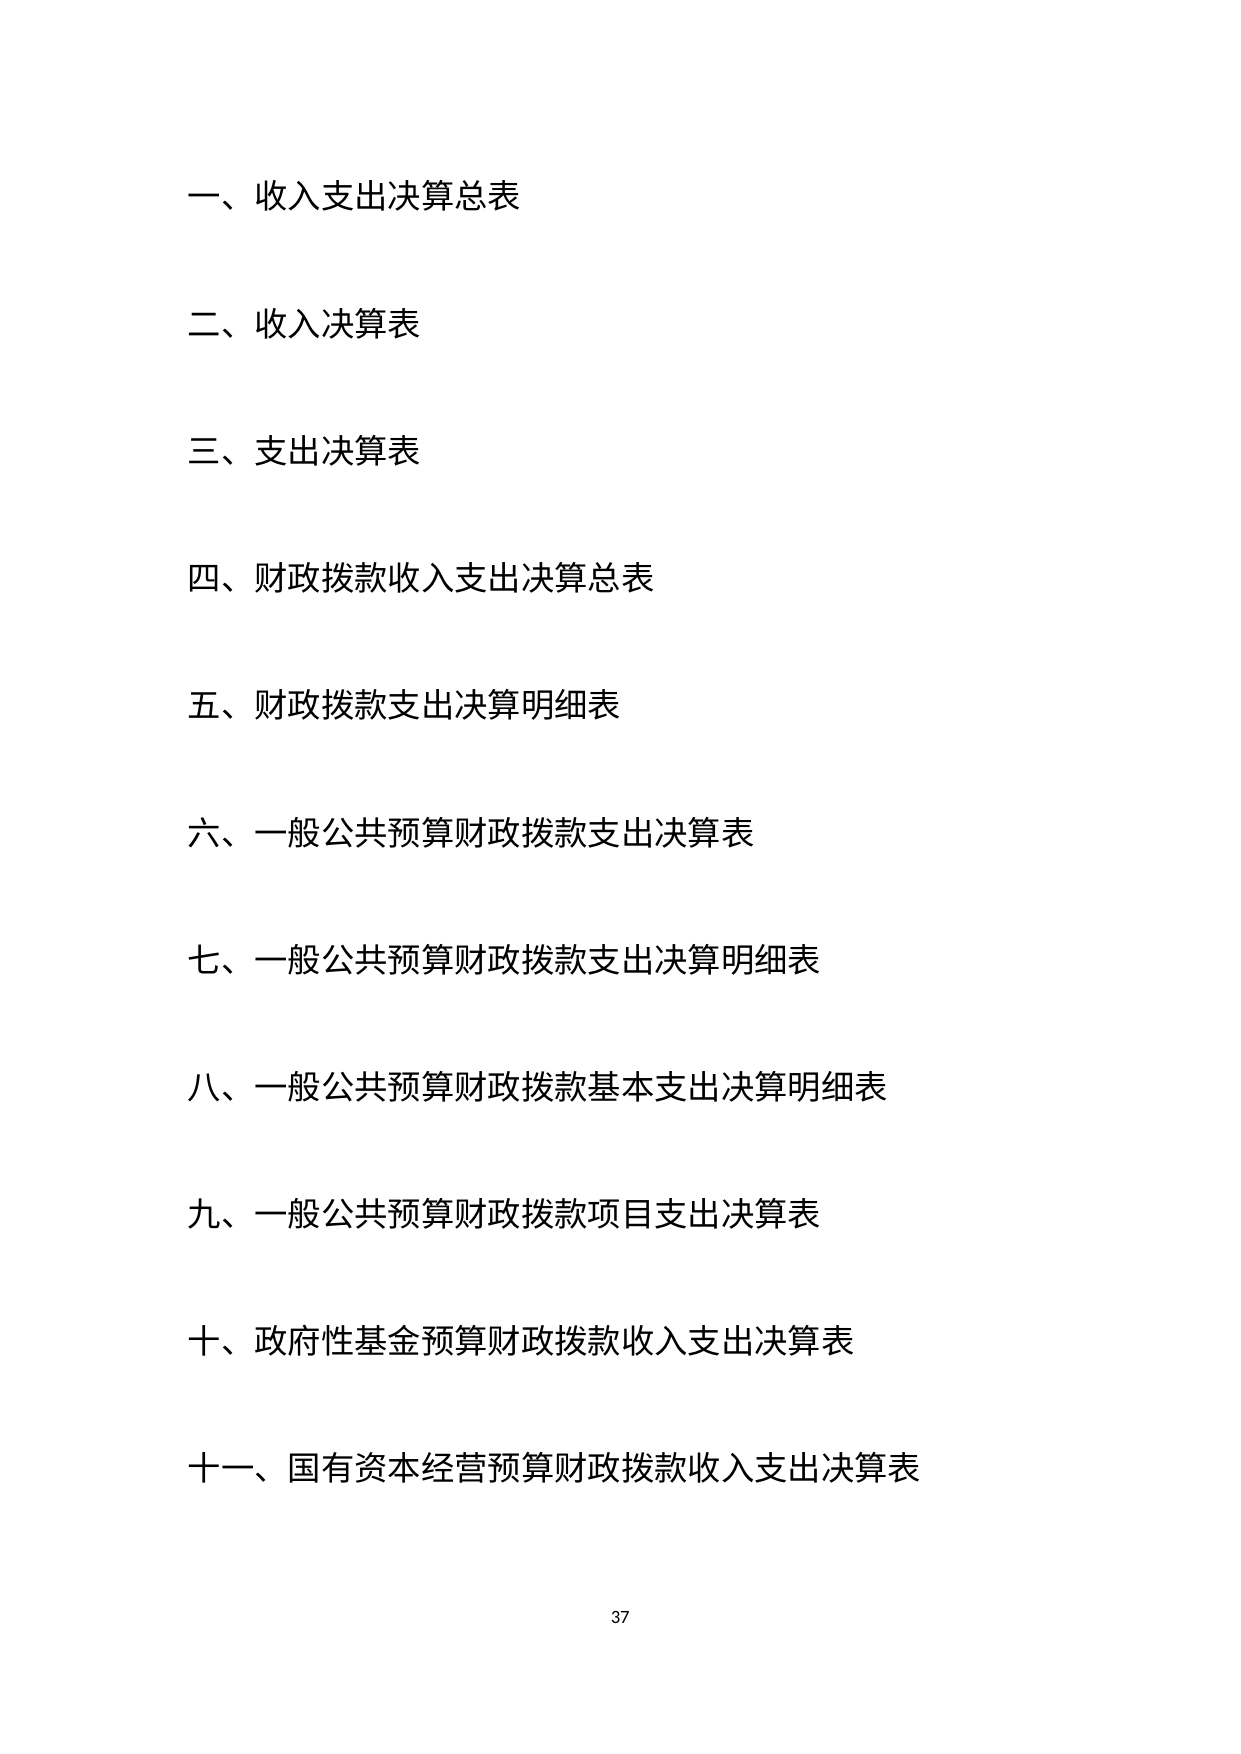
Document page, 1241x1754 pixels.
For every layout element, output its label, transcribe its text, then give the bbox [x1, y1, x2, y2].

subtitle 三、支出决算表 [187, 416, 1053, 481]
subtitle 二、收入决算表 [187, 289, 1053, 354]
subtitle 四、财政拨款收入支出决算总表 [187, 543, 1053, 608]
subtitle 七、一般公共预算财政拨款支出决算明细表 [187, 925, 1053, 990]
subtitle 八、一般公共预算财政拨款基本支出决算明细表 [187, 1052, 1053, 1117]
subtitle 十、政府性基金预算财政拨款收入支出决算表 [187, 1307, 1053, 1372]
subtitle 五、财政拨款支出决算明细表 [187, 671, 1053, 736]
subtitle 九、一般公共预算财政拨款项目支出决算表 [187, 1179, 1053, 1244]
subtitle 十一、国有资本经营预算财政拨款收入支出决算表 [187, 1434, 1053, 1499]
subtitle 一、收入支出决算总表 [187, 162, 1053, 227]
subtitle 六、一般公共预算财政拨款支出决算表 [187, 798, 1053, 863]
